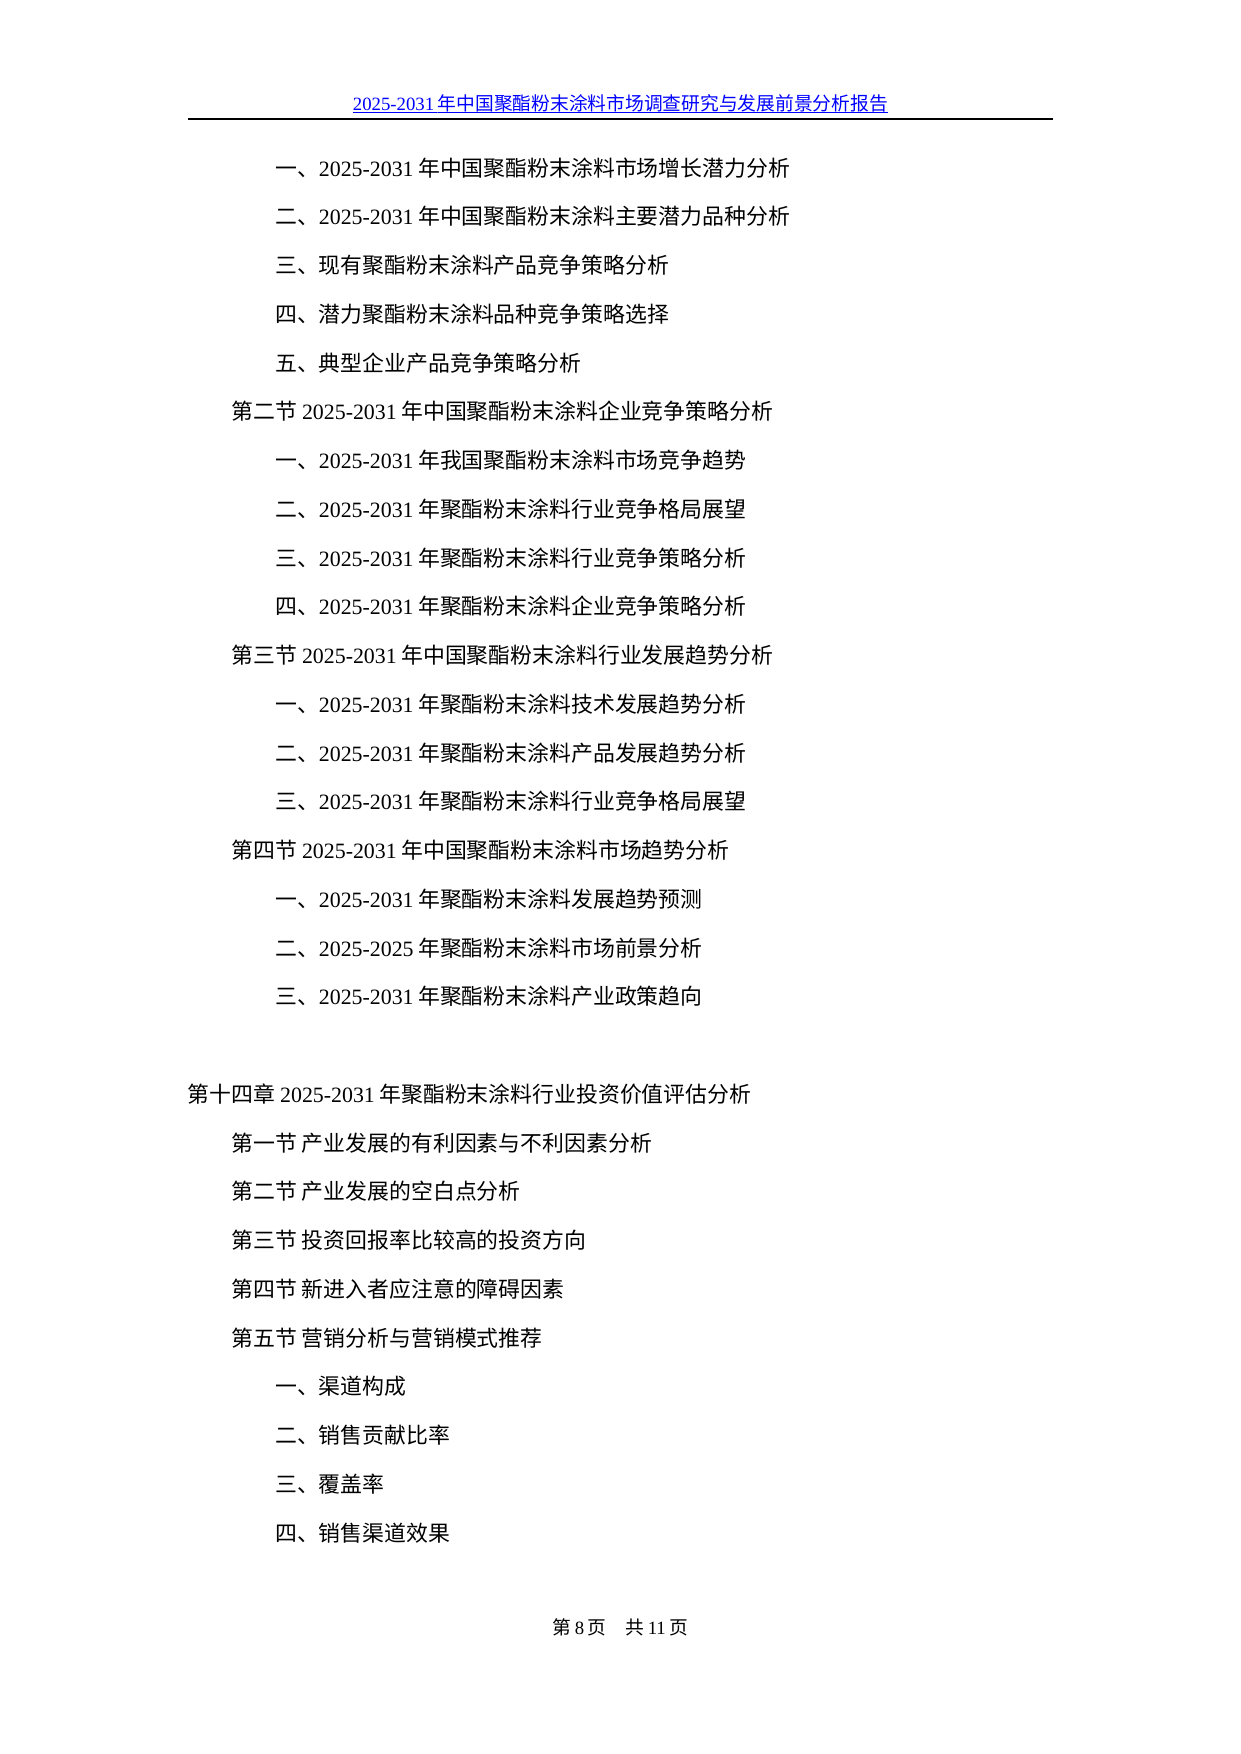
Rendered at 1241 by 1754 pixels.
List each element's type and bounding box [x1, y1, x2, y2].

text [187, 150, 1053, 1548]
